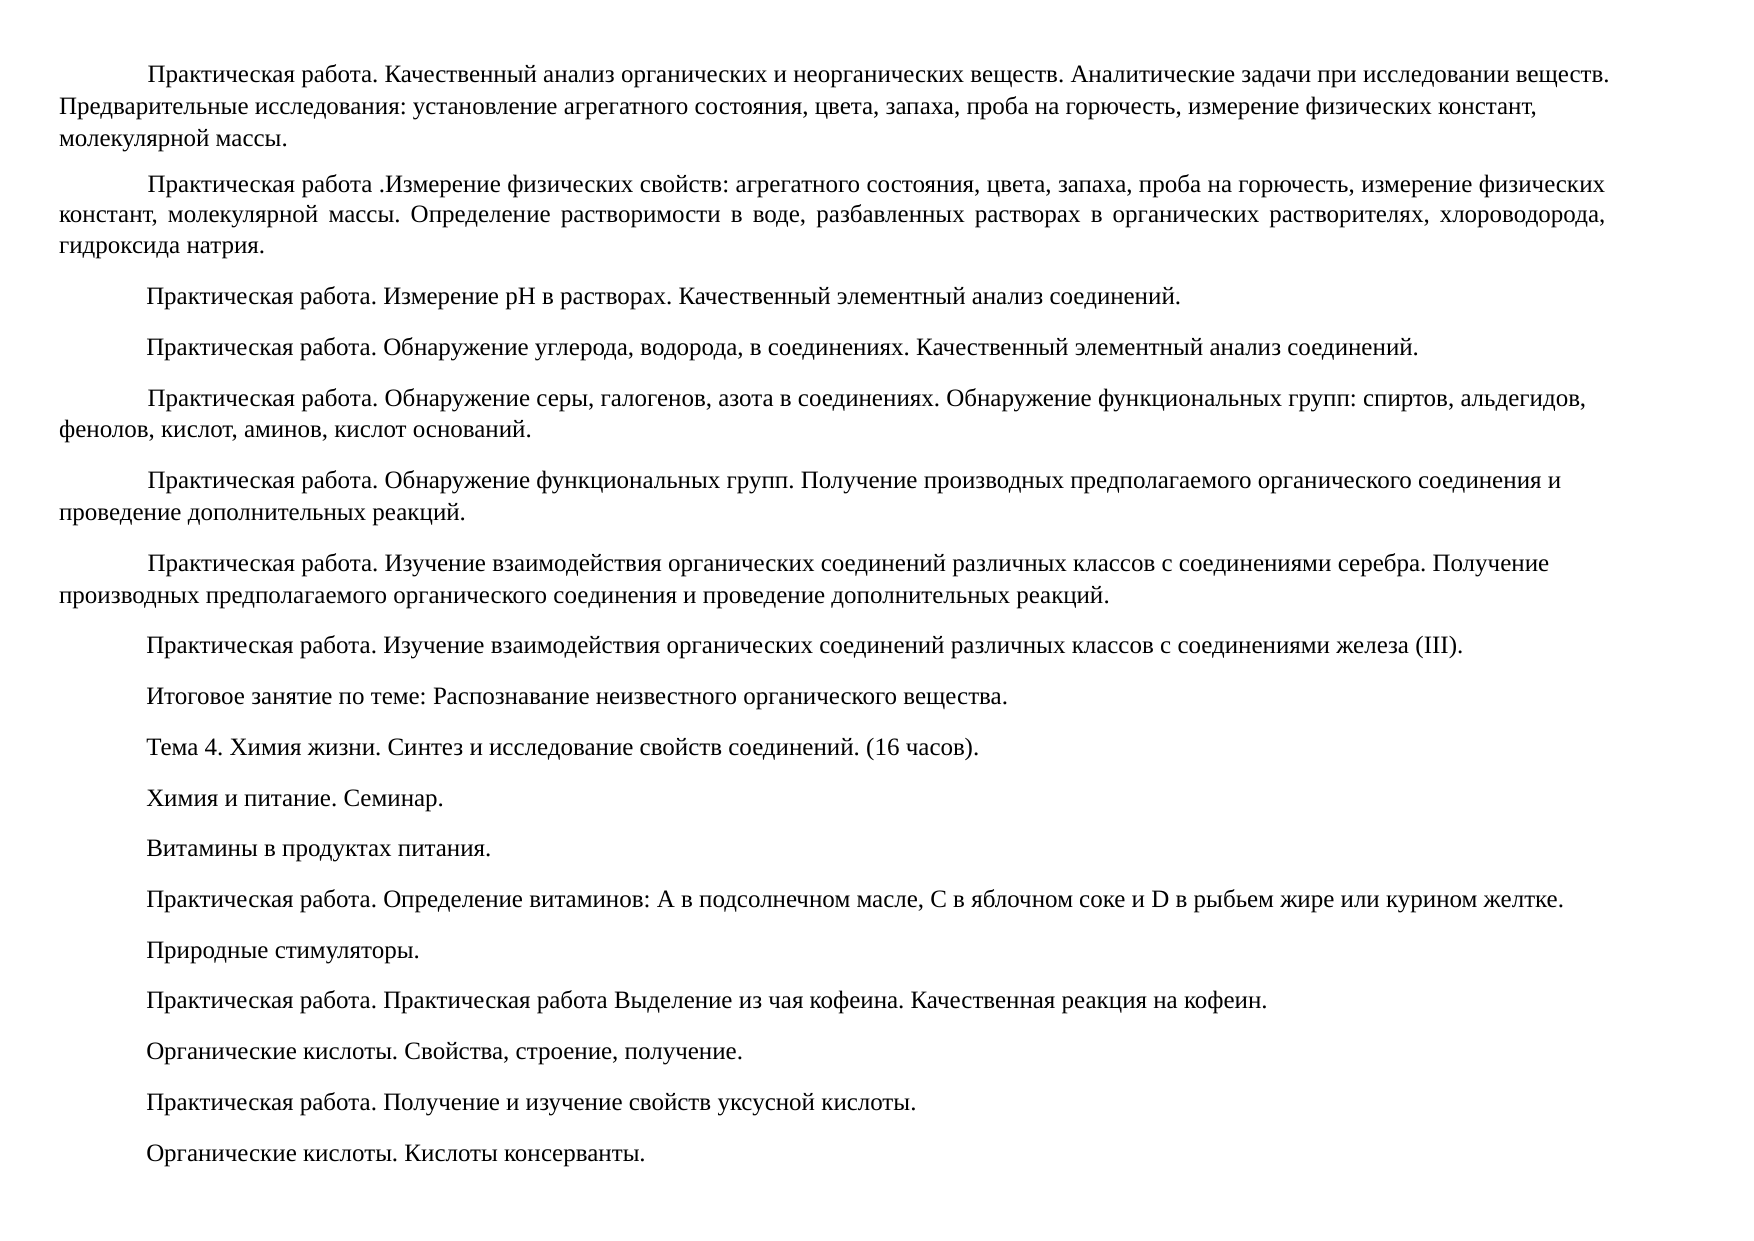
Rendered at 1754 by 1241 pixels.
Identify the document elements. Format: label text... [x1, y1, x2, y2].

text Практическая работа. Качественный анализ органических и неорганических веществ. Аналитические задачи при исследовании веществ. Предварительные исследования: установление агрегатного состояния, цвета, запаха, проба на горючесть, измерение физических констант, молекулярной массы. [59, 59, 1630, 152]
text Практическая работа .Измерение физических свойств: агрегатного состояния, цвета, запаха, проба на горючесть, измерение физических констант, молекулярной массы. Определение растворимости в воде, разбавленных растворах в органических растворителях, хлороводорода, гидроксида натрия. [59, 169, 1606, 259]
text Практическая работа. Получение и изучение свойств уксусной кислоты. [146, 1087, 1630, 1116]
text Практическая работа. Изучение взаимодействия органических соединений различных классов с соединениями серебра. Получение производных предполагаемого органического соединения и проведение дополнительных реакций. [59, 548, 1630, 608]
text Итоговое занятие по теме: Распознавание неизвестного органического вещества. [146, 681, 1630, 710]
text Практическая работа. Обнаружение серы, галогенов, азота в соединениях. Обнаружение функциональных групп: спиртов, альдегидов, фенолов, кислот, аминов, кислот оснований. [59, 383, 1630, 443]
text Органические кислоты. Кислоты консерванты. [146, 1138, 1630, 1166]
text Природные стимуляторы. [146, 935, 1630, 963]
text Практическая работа. Изучение взаимодействия органических соединений различных классов с соединениями железа (III). [146, 630, 1630, 659]
text Органические кислоты. Свойства, строение, получение. [146, 1036, 1630, 1065]
text Практическая работа. Определение витаминов: А в подсолнечном масле, С в яблочном соке и D в рыбьем жире или курином желтке. [146, 884, 1630, 913]
text Тема 4. Химия жизни. Синтез и исследование свойств соединений. (16 часов). [146, 732, 1630, 761]
text Практическая работа. Обнаружение углерода, водорода, в соединениях. Качественный элементный анализ соединений. [146, 332, 1630, 361]
text Практическая работа. Практическая работа Выделение из чая кофеина. Качественная реакция на кофеин. [146, 986, 1630, 1014]
text Практическая работа. Измерение рН в растворах. Качественный элементный анализ соединений. [146, 281, 1630, 310]
text Витамины в продуктах питания. [146, 833, 1630, 862]
text Практическая работа. Обнаружение функциональных групп. Получение производных предполагаемого органического соединения и проведение дополнительных реакций. [59, 465, 1630, 526]
text Химия и питание. Семинар. [146, 783, 1630, 811]
